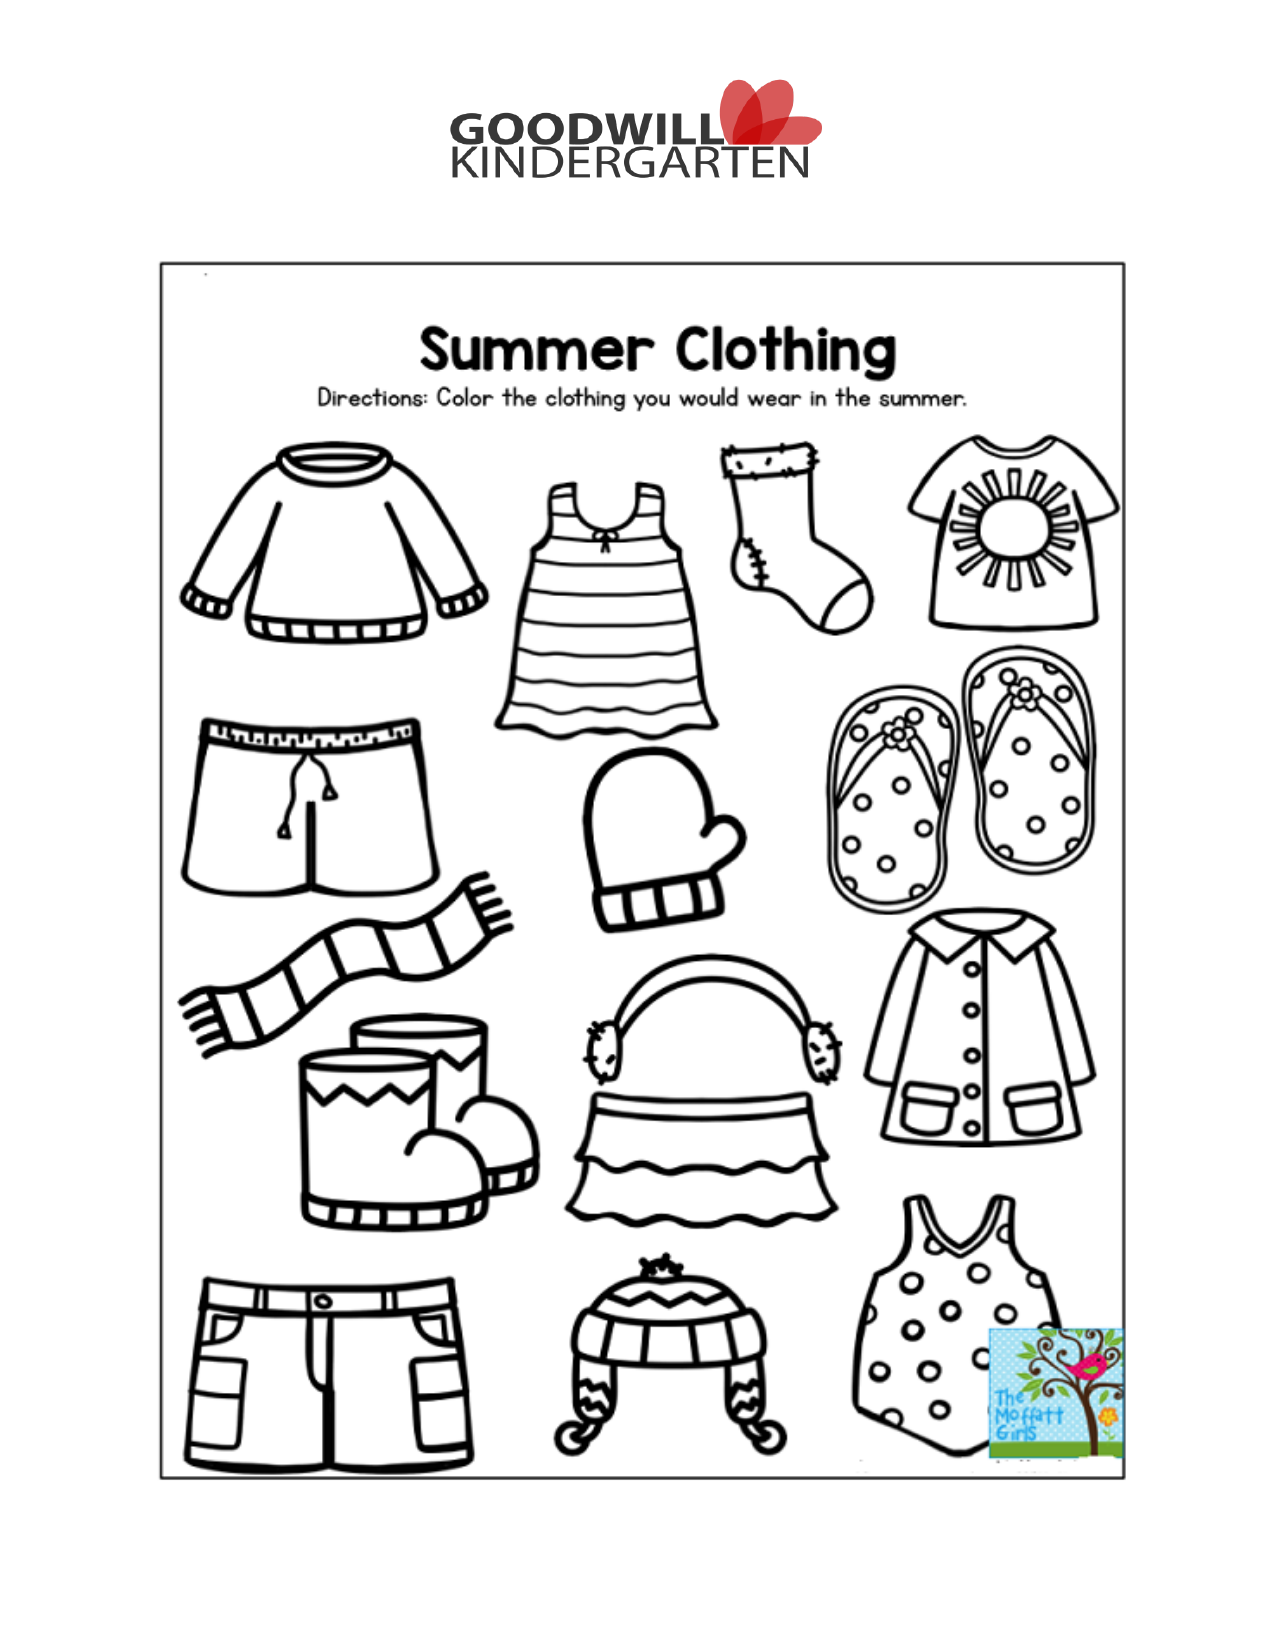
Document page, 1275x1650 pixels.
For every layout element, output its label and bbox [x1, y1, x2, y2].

picture [150, 252, 1144, 1495]
picture [439, 75, 831, 185]
